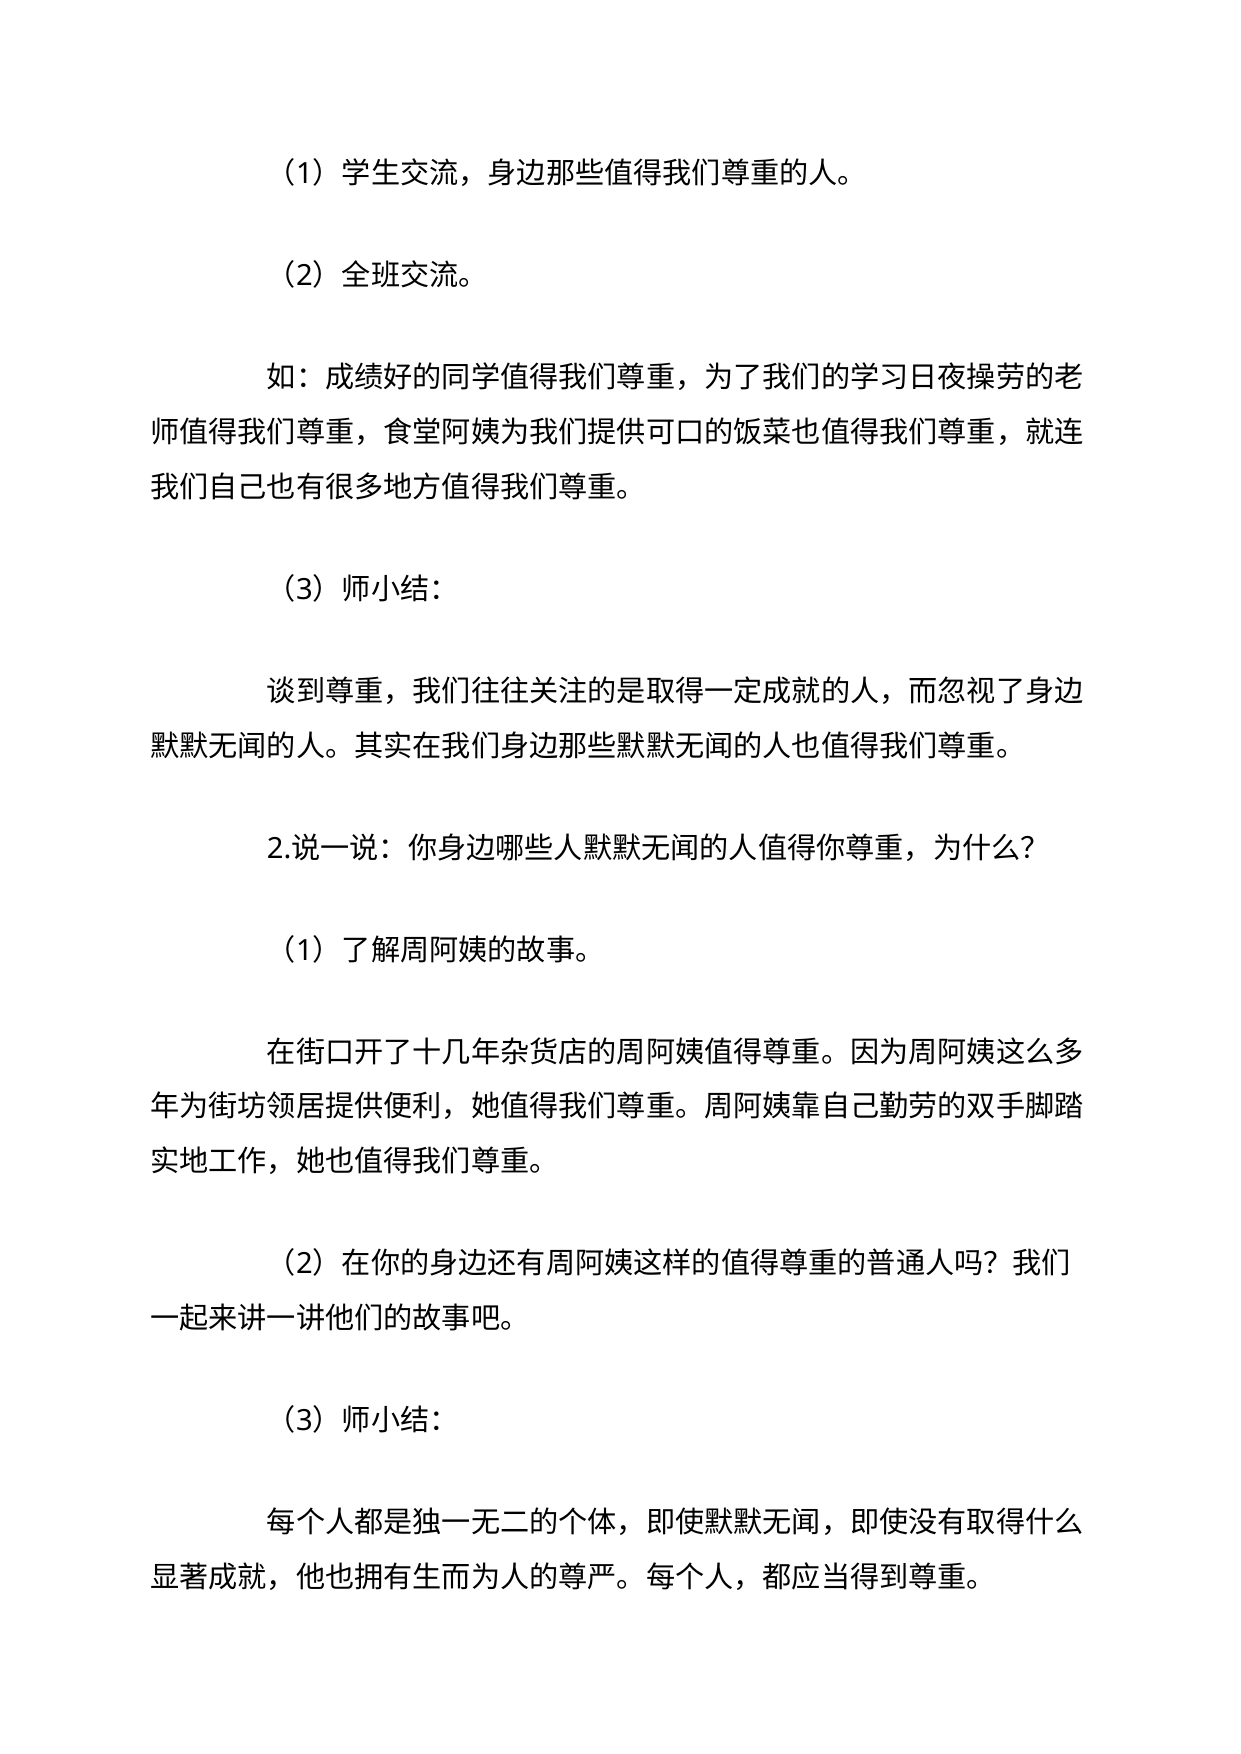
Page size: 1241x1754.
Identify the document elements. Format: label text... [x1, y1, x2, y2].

text （1）了解周阿姨的故事。 [150, 926, 1090, 968]
text （2）在你的身边还有周阿姨这样的值得尊重的普通人吗？我们一起来讲一讲他们的故事吧。 [150, 1240, 1090, 1337]
text 2.说一说：你身边哪些人默默无闻的人值得你尊重，为什么？ [150, 824, 1090, 867]
text 谈到尊重，我们往往关注的是取得一定成就的人，而忽视了身边默默无闻的人。其实在我们身边那些默默无闻的人也值得我们尊重。 [150, 667, 1090, 765]
text （1）学生交流，身边那些值得我们尊重的人。 [150, 150, 1090, 192]
text 每个人都是独一无二的个体，即使默默无闻，即使没有取得什么显著成就，他也拥有生而为人的尊严。每个人，都应当得到尊重。 [150, 1498, 1090, 1596]
text （3）师小结： [150, 566, 1090, 608]
text （3）师小结： [150, 1396, 1090, 1439]
text （2）全班交流。 [150, 252, 1090, 294]
text 在街口开了十几年杂货店的周阿姨值得尊重。因为周阿姨这么多年为街坊领居提供便利，她值得我们尊重。周阿姨靠自己勤劳的双手脚踏实地工作，她也值得我们尊重。 [150, 1028, 1090, 1180]
text 如：成绩好的同学值得我们尊重，为了我们的学习日夜操劳的老师值得我们尊重，食堂阿姨为我们提供可口的饭菜也值得我们尊重，就连我们自己也有很多地方值得我们尊重。 [150, 354, 1090, 506]
